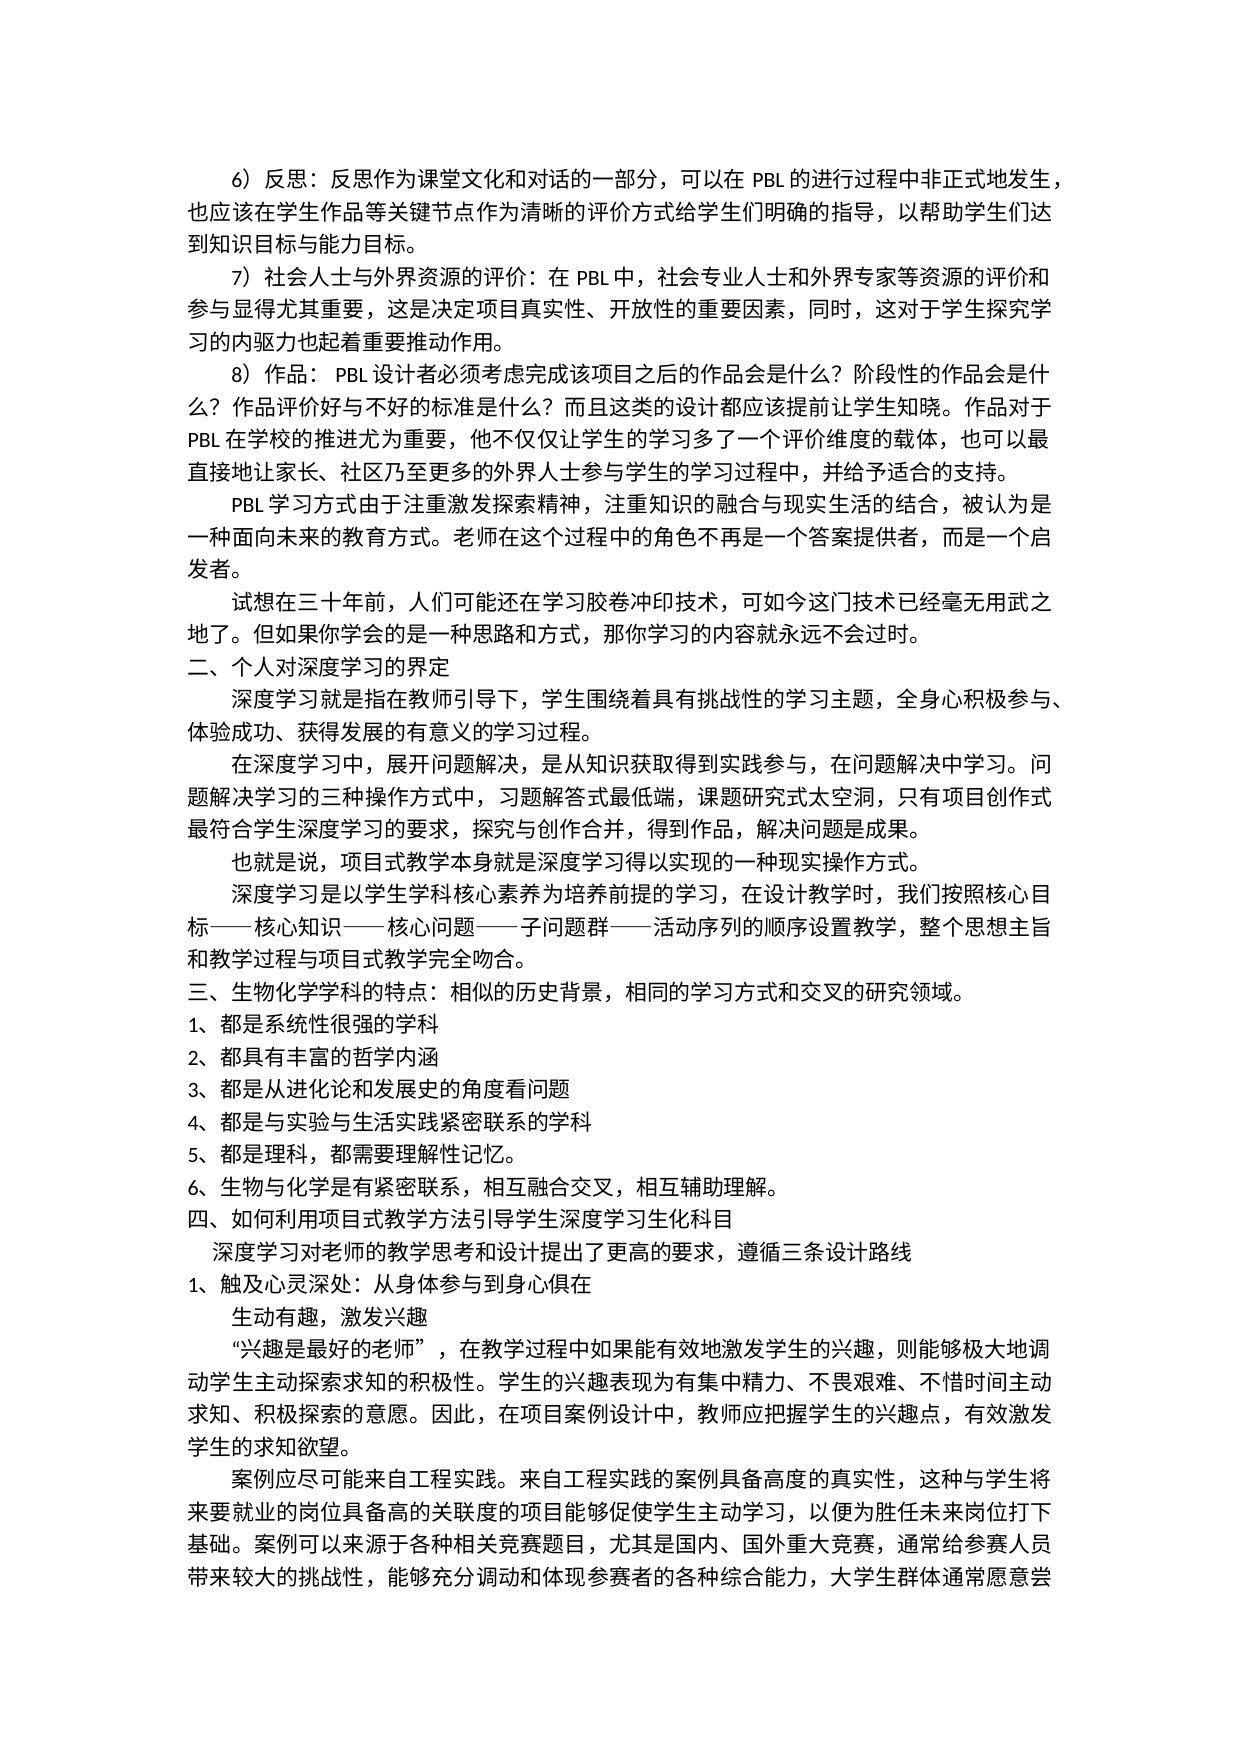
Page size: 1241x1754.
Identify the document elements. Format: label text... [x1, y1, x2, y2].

list 6、生物与化学是有紧密联系，相互融合交叉，相互辅助理解。 [187, 1169, 1053, 1202]
list PBL学习方式由于注重激发探索精神，注重知识的融合与现实生活的结合，被认为是一种面向未来的教育方式。老师在这个过程中的角色不再是一个答案提供者，而是一个启发者。 [187, 487, 1053, 584]
list 1、触及心灵深处：从身体参与到身心俱在 [187, 1267, 1053, 1299]
text 试想在三十年前，人们可能还在学习胶卷冲印技术，可如今这门技术已经毫无用武之地了。但如果你学会的是一种思路和方式，那你学习的内容就永远不会过时。 [187, 584, 1053, 649]
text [187, 1462, 1053, 1592]
list 如何利用项目式教学方法引导学生深度学习生化科目 [187, 1202, 1053, 1234]
list 也就是说，项目式教学本身就是深度学习得以实现的一种现实操作方式。 [187, 844, 1053, 877]
list 深度学习就是指在教师引导下，学生围绕着具有挑战性的学习主题，全身心积极参与、体验成功、获得发展的有意义的学习过程。 [187, 682, 1053, 747]
list 都是系统性很强的学科 2、都具有丰富的哲学内涵 3、都是从进化论和发展史的角度看问题 4、都是与实验与生活实践紧密联系的学科 5、都是理科，都需要理解性记忆。 [187, 1007, 1053, 1169]
text 生动有趣，激发兴趣 [187, 1299, 1053, 1332]
list 7）社会人士与外界资源的评价：在PBL中，社会专业人士和外界专家等资源的评价和参与显得尤其重要，这是决定项目真实性、开放性的重要因素，同时，这对于学生探究学习的内驱力也起着重要推动作用。 [187, 259, 1053, 357]
list 在深度学习中，展开问题解决，是从知识获取得到实践参与，在问题解决中学习。问题解决学习的三种操作方式中，习题解答式最低端，课题研究式太空洞，只有项目创作式最符合学生深度学习的要求，探究与创作合并，得到作品，解决问题是成果。 [187, 747, 1053, 844]
list 6）反思：反思作为课堂文化和对话的一部分，可以在PBL的进行过程中非正式地发生，也应该在学生作品等关键节点作为清晰的评价方式给学生们明确的指导，以帮助学生们达到知识目标与能力目标。 [187, 162, 1053, 259]
list 深度学习是以学生学科核心素养为培养前提的学习，在设计教学时，我们按照核心目标——核心知识——核心问题——子问题群——活动序列的顺序设置教学，整个思想主旨和教学过程与项目式教学完全吻合。 [187, 877, 1053, 974]
list 个人对深度学习的界定 [187, 649, 1053, 682]
list 生物化学学科的特点：相似的历史背景，相同的学习方式和交叉的研究领域。 [187, 974, 1053, 1007]
text “兴趣是最好的老师”，在教学过程中如果能有效地激发学生的兴趣，则能够极大地调动学生主动探索求知的积极性。学生的兴趣表现为有集中精力、不畏艰难、不惜时间主动求知、积极探索的意愿。因此，在项目案例设计中，教师应把握学生的兴趣点，有效激发学生的求知欲望。 [187, 1332, 1053, 1462]
list 8）作品： PBL设计者必须考虑完成该项目之后的作品会是什么？阶段性的作品会是什么？作品评价好与不好的标准是什么？而且这类的设计都应该提前让学生知晓。作品对于PBL在学校的推进尤为重要，他不仅仅让学生的学习多了一个评价维度的载体，也可以最直接地让家长、社区乃至更多的外界人士参与学生的学习过程中，并给予适合的支持。 [187, 357, 1053, 487]
list 深度学习对老师的教学思考和设计提出了更高的要求，遵循三条设计路线 [187, 1234, 1053, 1267]
